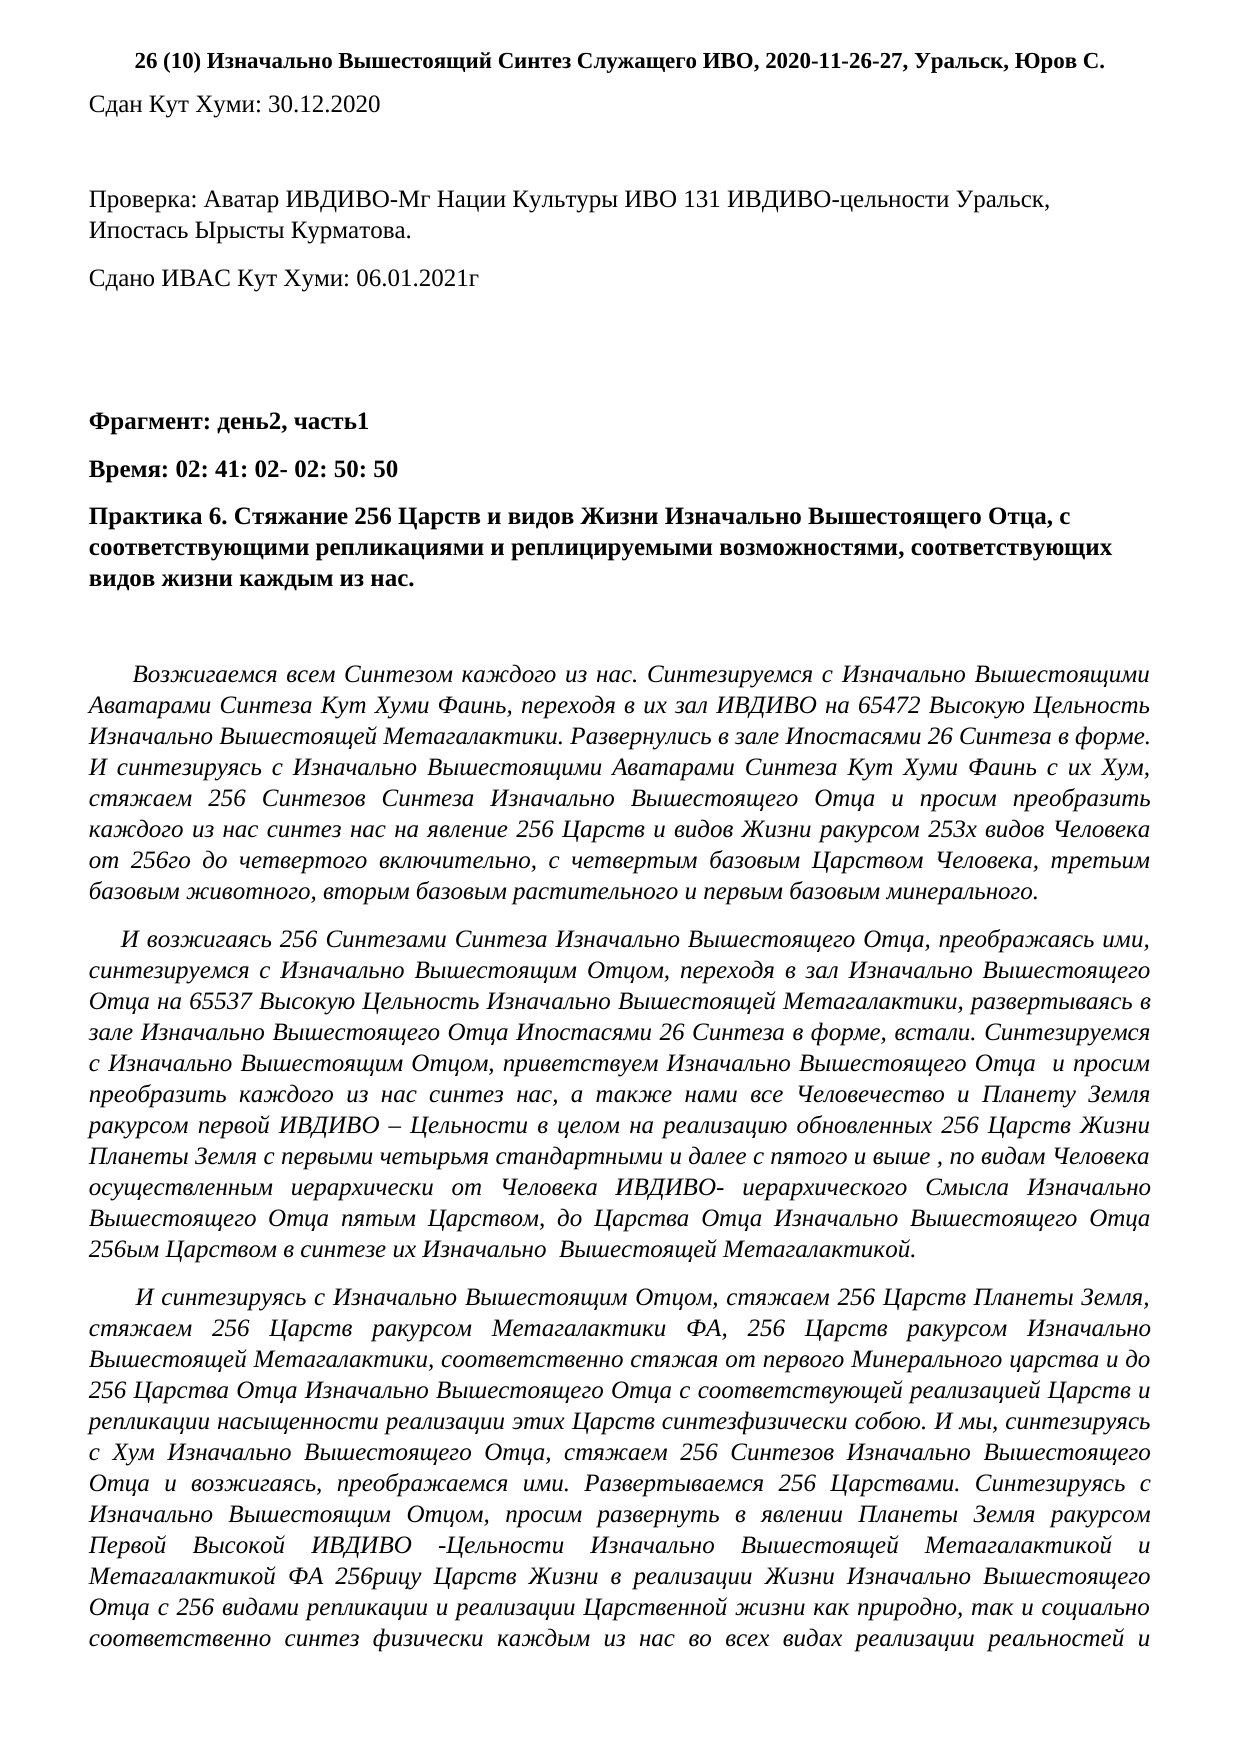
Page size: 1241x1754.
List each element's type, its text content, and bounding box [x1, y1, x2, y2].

text Проверка: Аватар ИВДИВО-Мг Нации Культуры ИВО 131 ИВДИВО-цельности Уральск, Ипостась Ырысты Курматова. [89, 184, 1152, 244]
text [89, 1282, 1152, 1652]
text Сдано ИВАС Кут Хуми: 06.01.2021г [89, 263, 1152, 292]
text Практика 6. Стяжание 256 Царств и видов Жизни Изначально Вышестоящего Отца, с соответствующими репликациями и реплицируемыми возможностями, соответствующих видов жизни каждым из нас. [89, 501, 1152, 592]
text Возжигаемся всем Синтезом каждого из нас. Синтезируемся с Изначально Вышестоящими Аватарами Синтеза Кут Хуми Фаинь, переходя в их зал ИВДИВО на 65472 Высокую Цельность Изначально Вышестоящей Метагалактики. Развернулись в зале Ипостасями 26 Синтеза в форме. И синтезируясь с Изначально Вышестоящими Аватарами Синтеза Кут Хуми Фаинь с их Хум, стяжаем 256 Синтезов Синтеза Изначально Вышестоящего Отца и просим преобразить каждого из нас синтез нас на явление 256 Царств и видов Жизни ракурсом 253х видов Человека от 256го до четвертого включительно, с четвертым базовым Царством Человека, третьим базовым животного, вторым базовым растительного и первым базовым минерального. [89, 659, 1152, 905]
text И возжигаясь 256 Синтезами Синтеза Изначально Вышестоящего Отца, преображаясь ими, синтезируемся с Изначально Вышестоящим Отцом, переходя в зал Изначально Вышестоящего Отца на 65537 Высокую Цельность Изначально Вышестоящей Метагалактики, развертываясь в зале Изначально Вышестоящего Отца Ипостасями 26 Синтеза в форме, встали. Синтезируемся с Изначально Вышестоящим Отцом, приветствуем Изначально Вышестоящего Отца и просим преобразить каждого из нас синтез нас, а также нами все Человечество и Планету Земля ракурсом первой ИВДИВО – Цельности в целом на реализацию обновленных 256 Царств Жизни Планеты Земля с первыми четырьмя стандартными и далее с пятого и выше , по видам Человека осуществленным иерархически от Человека ИВДИВО- иерархического Смысла Изначально Вышестоящего Отца пятым Царством, до Царства Отца Изначально Вышестоящего Отца 256ым Царством в синтезе их Изначально Вышестоящей Метагалактикой. [89, 924, 1152, 1263]
text Сдан Кут Хуми: 30.12.2020 [89, 89, 1152, 117]
text Время: 02: 41: 02- 02: 50: 50 [89, 454, 1152, 482]
text Фрагмент: день2, часть1 [89, 406, 1152, 435]
